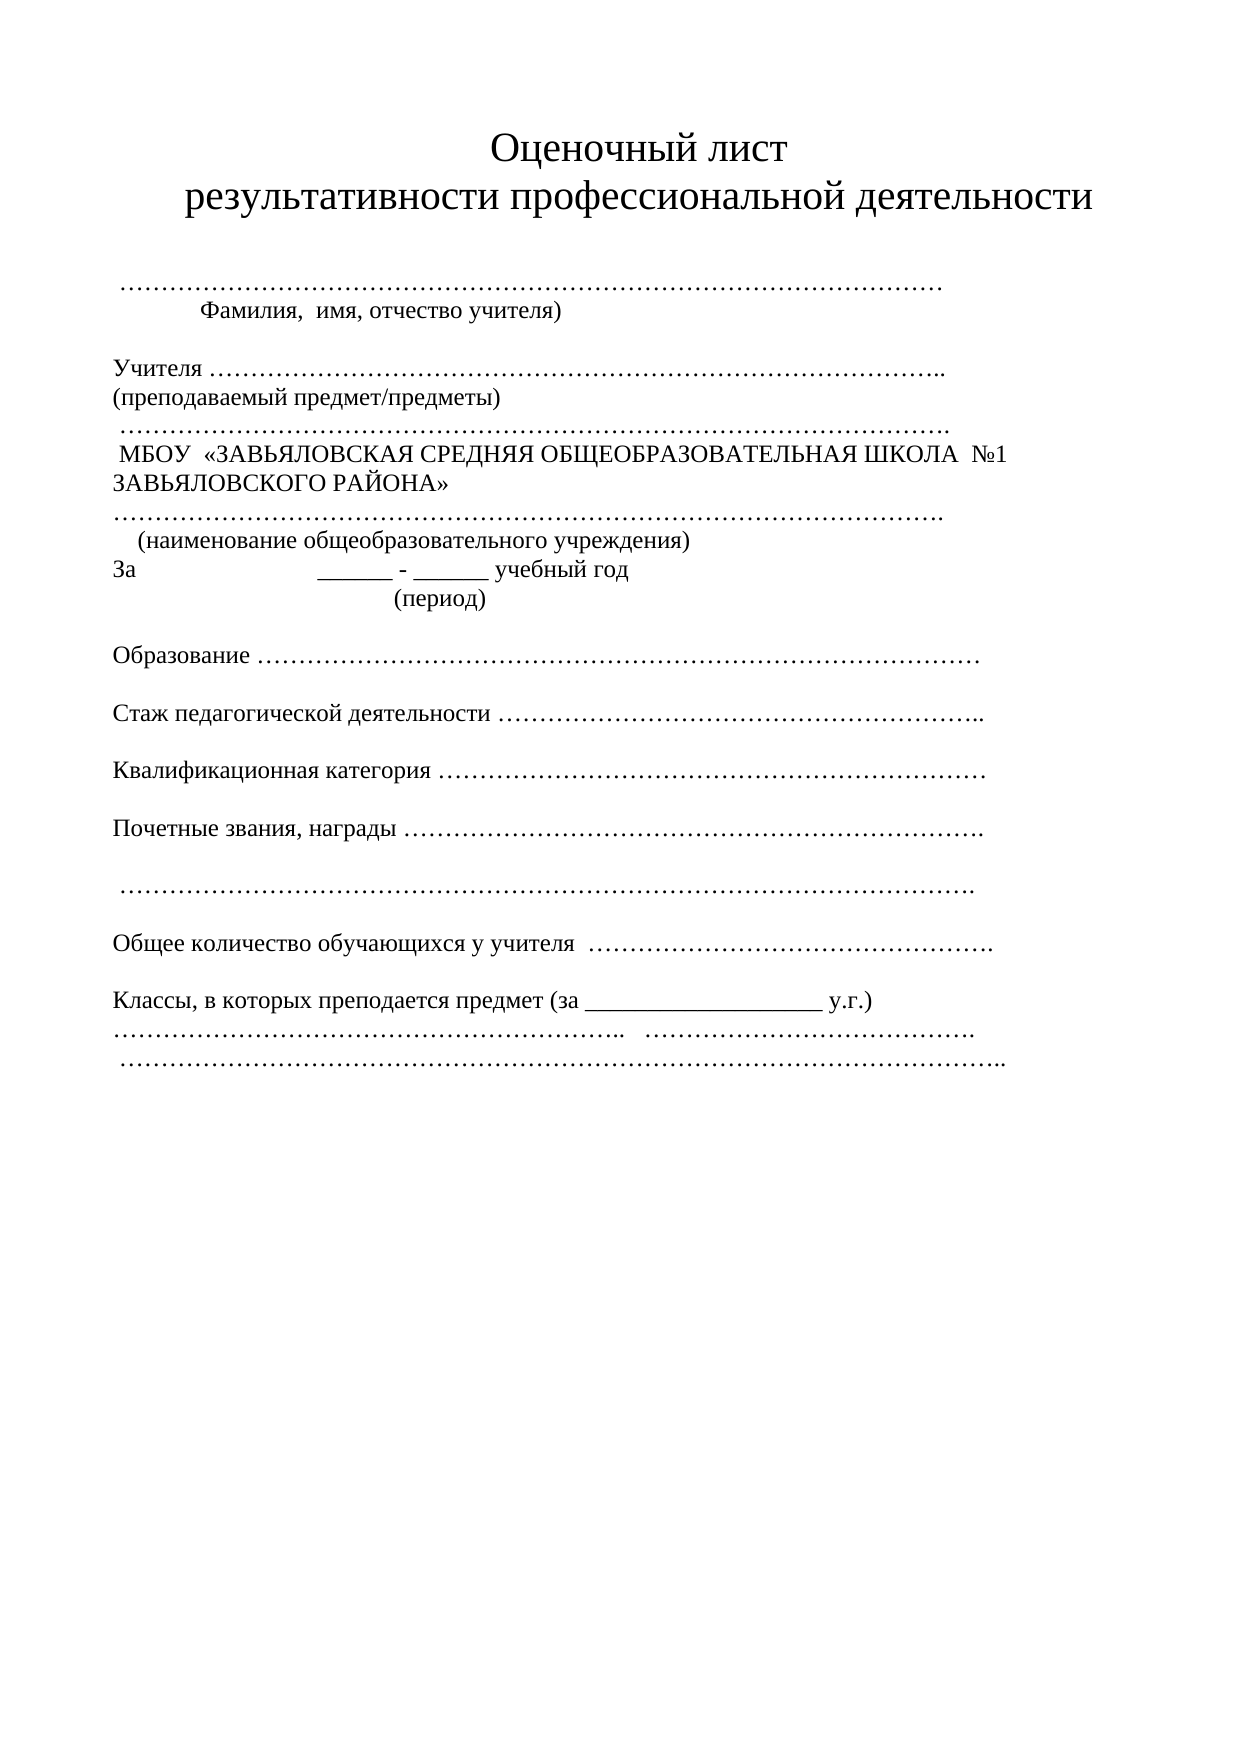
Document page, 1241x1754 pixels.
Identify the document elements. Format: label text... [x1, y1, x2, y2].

text результативности профессиональной деятельности [112, 171, 1165, 219]
text Классы, в которых преподается предмет (за ___________________ у.г.) …………………………………………………….. …………………………………. [112, 985, 1165, 1043]
text (преподаваемый предмет/предметы) [112, 382, 1165, 410]
text ………………………………………………………………………………………. [112, 410, 1165, 439]
text ……………………………………………………………………………………… [112, 267, 1165, 295]
text Образование …………………………………………………………………………… [112, 640, 1165, 669]
text Оценочный лист [112, 123, 1165, 171]
text Общее количество обучающихся у учителя …………………………………………. [112, 928, 1165, 957]
text МБОУ «ЗАВЬЯЛОВСКАЯ СРЕДНЯЯ ОБЩЕОБРАЗОВАТЕЛЬНАЯ ШКОЛА №1 ЗАВЬЯЛОВСКОГО РАЙОНА» ………………………………………………………………………………………. [112, 439, 1165, 525]
text Фамилия, имя, отчество учителя) [112, 295, 1165, 324]
text Стаж педагогической деятельности ………………………………………………….. [112, 698, 1165, 727]
text Учителя …………………………………………………………………………….. [112, 353, 1165, 382]
text (период) [112, 583, 1165, 612]
text Квалификационная категория ………………………………………………………… [112, 755, 1165, 784]
text …………………………………………………………………………………………. [112, 870, 1165, 899]
text …………………………………………………………………………………………….. [112, 1043, 1165, 1072]
text Почетные звания, награды ……………………………………………………………. [112, 813, 1165, 842]
text (наименование общеобразовательного учреждения) [112, 525, 1165, 554]
text За ______ - ______ учебный год [112, 554, 1165, 583]
